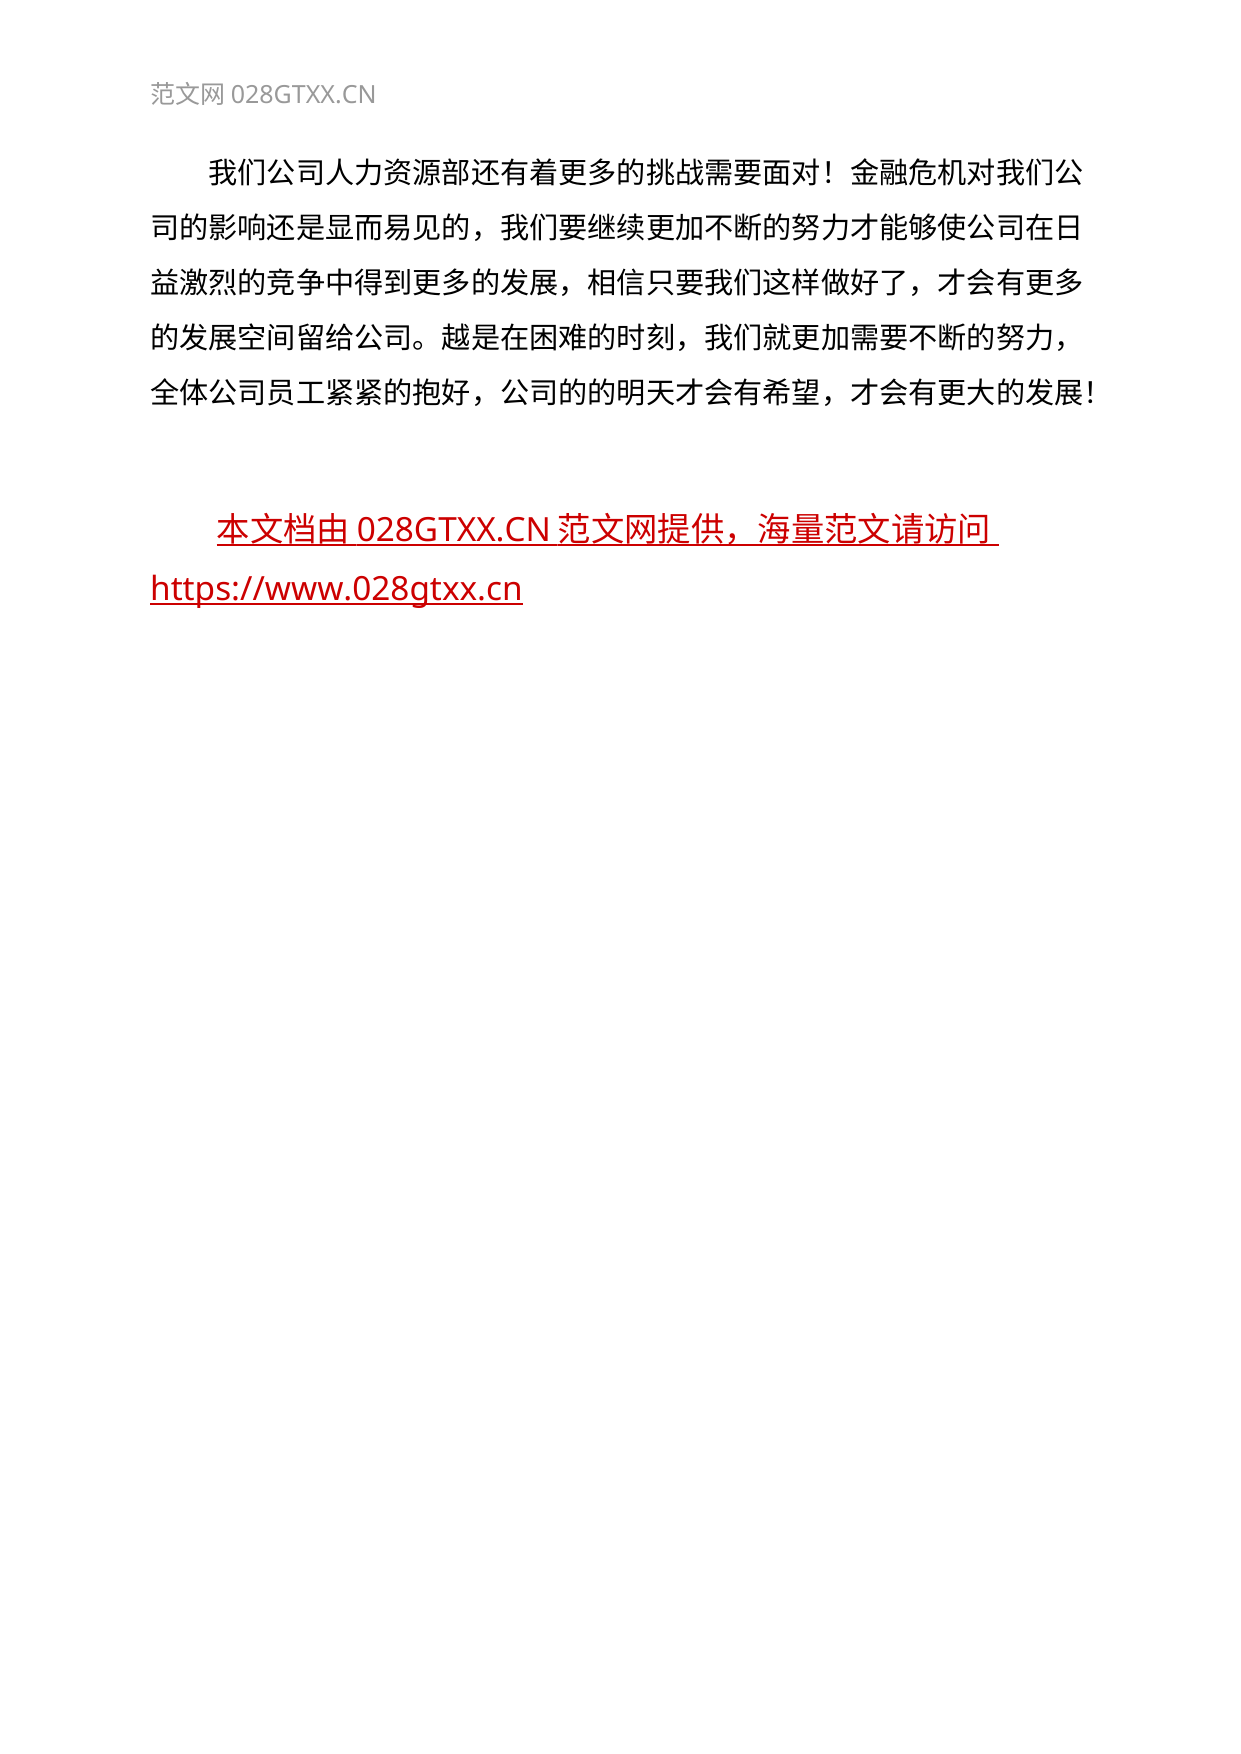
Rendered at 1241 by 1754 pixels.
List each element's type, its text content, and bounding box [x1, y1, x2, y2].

text 本文档由028GTXX.CN范文网提供，海量范文请访问 https://www.028gtxx.cn [150, 503, 1090, 610]
text 我们公司人力资源部还有着更多的挑战需要面对！金融危机对我们公司的影响还是显而易见的，我们要继续更加不断的努力才能够使公司在日益激烈的竞争中得到更多的发展，相信只要我们这样做好了，才会有更多的发展空间留给公司。越是在困难的时刻，我们就更加需要不断的努力，全体公司员工紧紧的抱好，公司的的明天才会有希望，才会有更大的发展！ [150, 150, 1090, 412]
